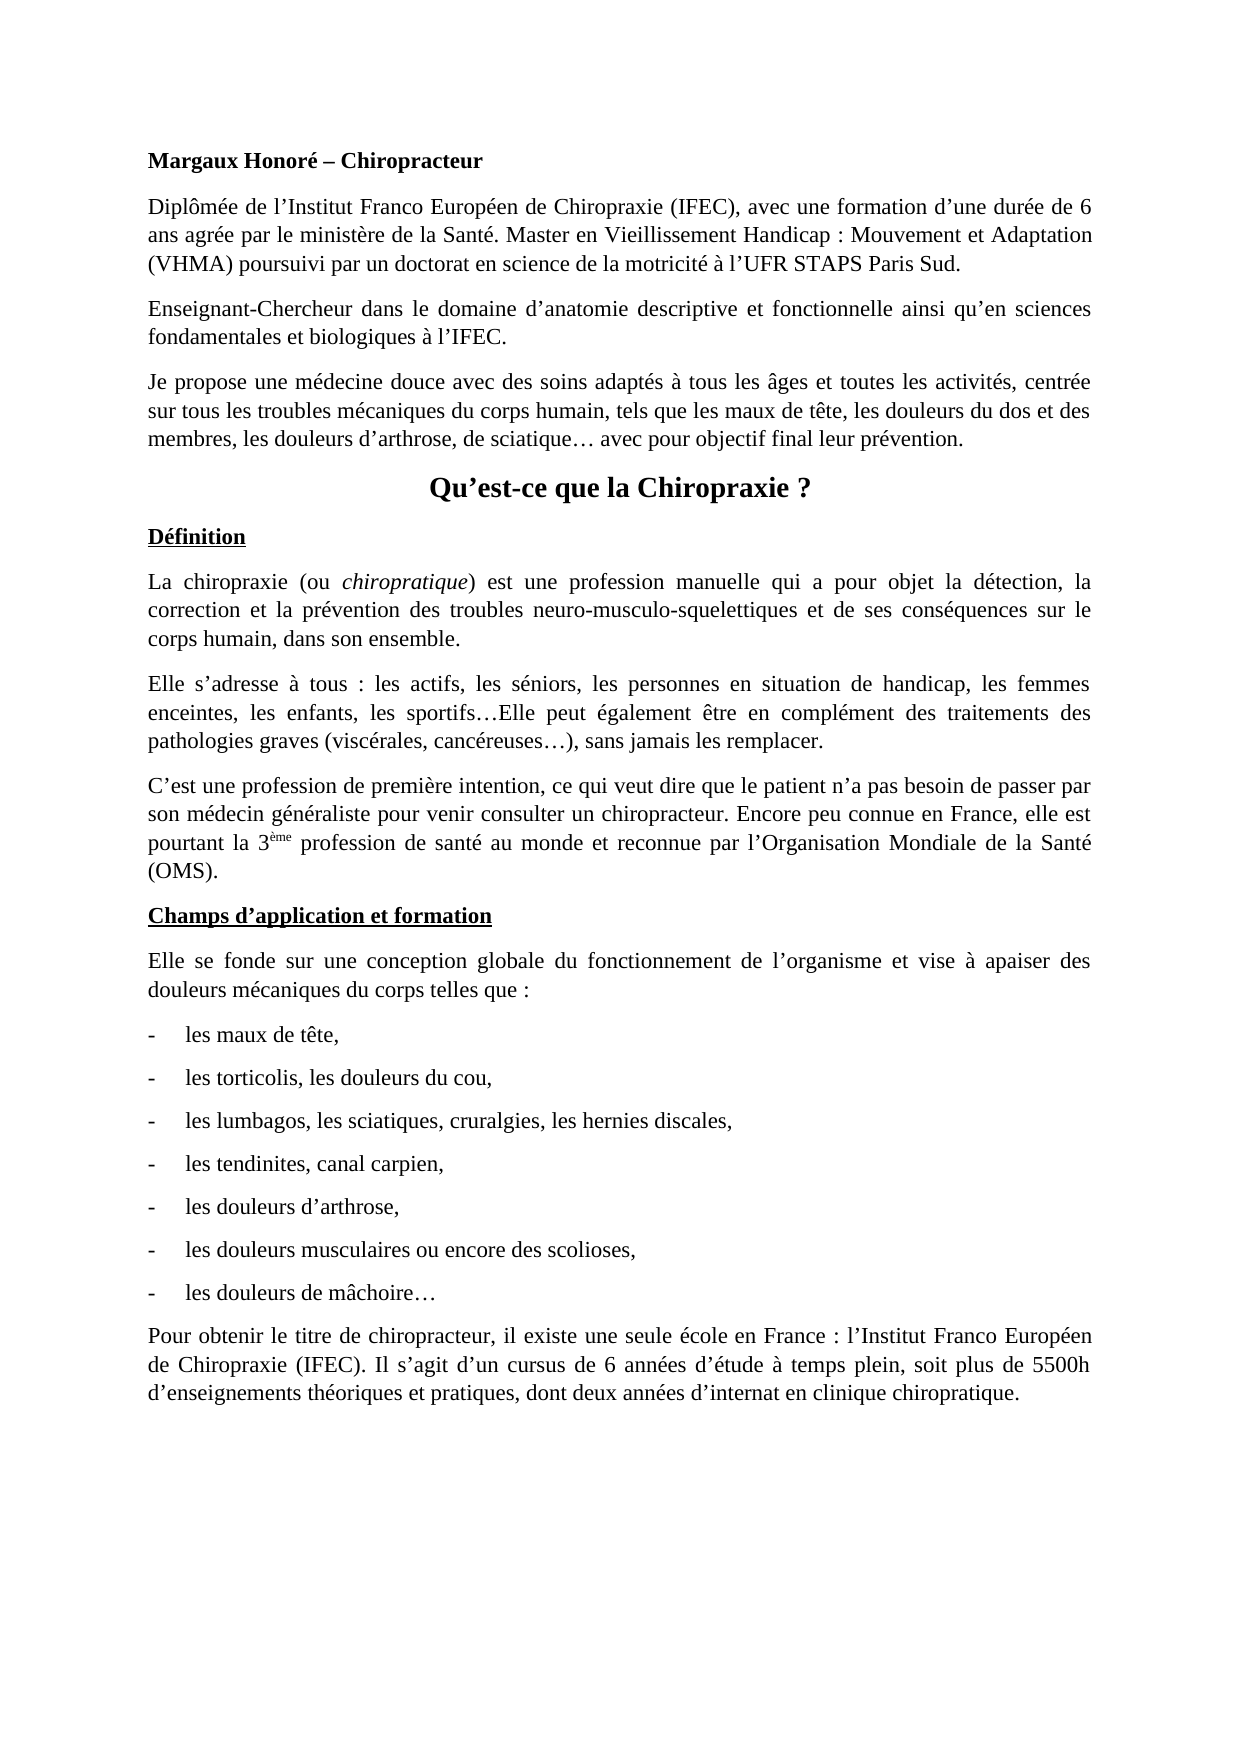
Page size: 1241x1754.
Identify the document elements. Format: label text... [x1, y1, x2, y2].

list les douleurs de mâchoire… [148, 1279, 1093, 1306]
list les tendinites, canal carpien, [148, 1150, 1093, 1177]
text Elle se fonde sur une conception globale du fonctionnement de l’organisme et vise à apaiser des douleurs mécaniques du corps telles que : [148, 948, 1093, 1002]
list les douleurs d’arthrose, [148, 1193, 1093, 1219]
text Elle s’adresse à tous : les actifs, les séniors, les personnes en situation de handicap, les femmes enceintes, les enfants, les sportifs…Elle peut également être en complément des traitements des pathologies graves (viscérales, cancéreuses…), sans jamais les remplacer. [148, 670, 1093, 753]
list les douleurs musculaires ou encore des scolioses, [148, 1236, 1093, 1263]
text Qu’est-ce que la Chiropraxie ? [148, 470, 1093, 504]
text Diplômée de l’Institut Franco Européen de Chiropraxie (IFEC), avec une formation d’une durée de 6 ans agrée par le ministère de la Santé. Master en Vieillissement Handicap : Mouvement et Adaptation (VHMA) poursuivi par un doctorat en science de la motricité à l’UFR STAPS Paris Sud. [148, 193, 1093, 276]
text Pour obtenir le titre de chiropracteur, il existe une seule école en France : l’Institut Franco Européen de Chiropraxie (IFEC). Il s’agit d’un cursus de 6 années d’étude à temps plein, soit plus de 5500h d’enseignements théoriques et pratiques, dont deux années d’internat en clinique chiropratique. [148, 1322, 1093, 1406]
text Enseignant-Chercheur dans le domaine d’anatomie descriptive et fonctionnelle ainsi qu’en sciences fondamentales et biologiques à l’IFEC. [148, 295, 1093, 349]
text Je propose une médecine douce avec des soins adaptés à tous les âges et toutes les activités, centrée sur tous les troubles mécaniques du corps humain, tels que les maux de tête, les douleurs du dos et des membres, les douleurs d’arthrose, de sciatique… avec pour objectif final leur prévention. [148, 368, 1093, 451]
text Définition [148, 523, 1093, 549]
list les torticolis, les douleurs du cou, [148, 1064, 1093, 1091]
text Margaux Honoré – Chiropracteur [148, 148, 1093, 174]
text Champs d’application et formation [148, 902, 1093, 929]
text C’est une profession de première intention, ce qui veut dire que le patient n’a pas besoin de passer par son médecin généraliste pour venir consulter un chiropracteur. Encore peu connue en France, elle est pourtant la 3ème profession de santé au monde et reconnue par l’Organisation Mondiale de la Santé (OMS). [148, 772, 1093, 884]
list les lumbagos, les sciatiques, cruralgies, les hernies discales, [148, 1107, 1093, 1133]
text La chiropraxie (ou chiropratique) est une profession manuelle qui a pour objet la détection, la correction et la prévention des troubles neuro-musculo-squelettiques et de ses conséquences sur le corps humain, dans son ensemble. [148, 568, 1093, 651]
list les maux de tête, [148, 1021, 1093, 1047]
